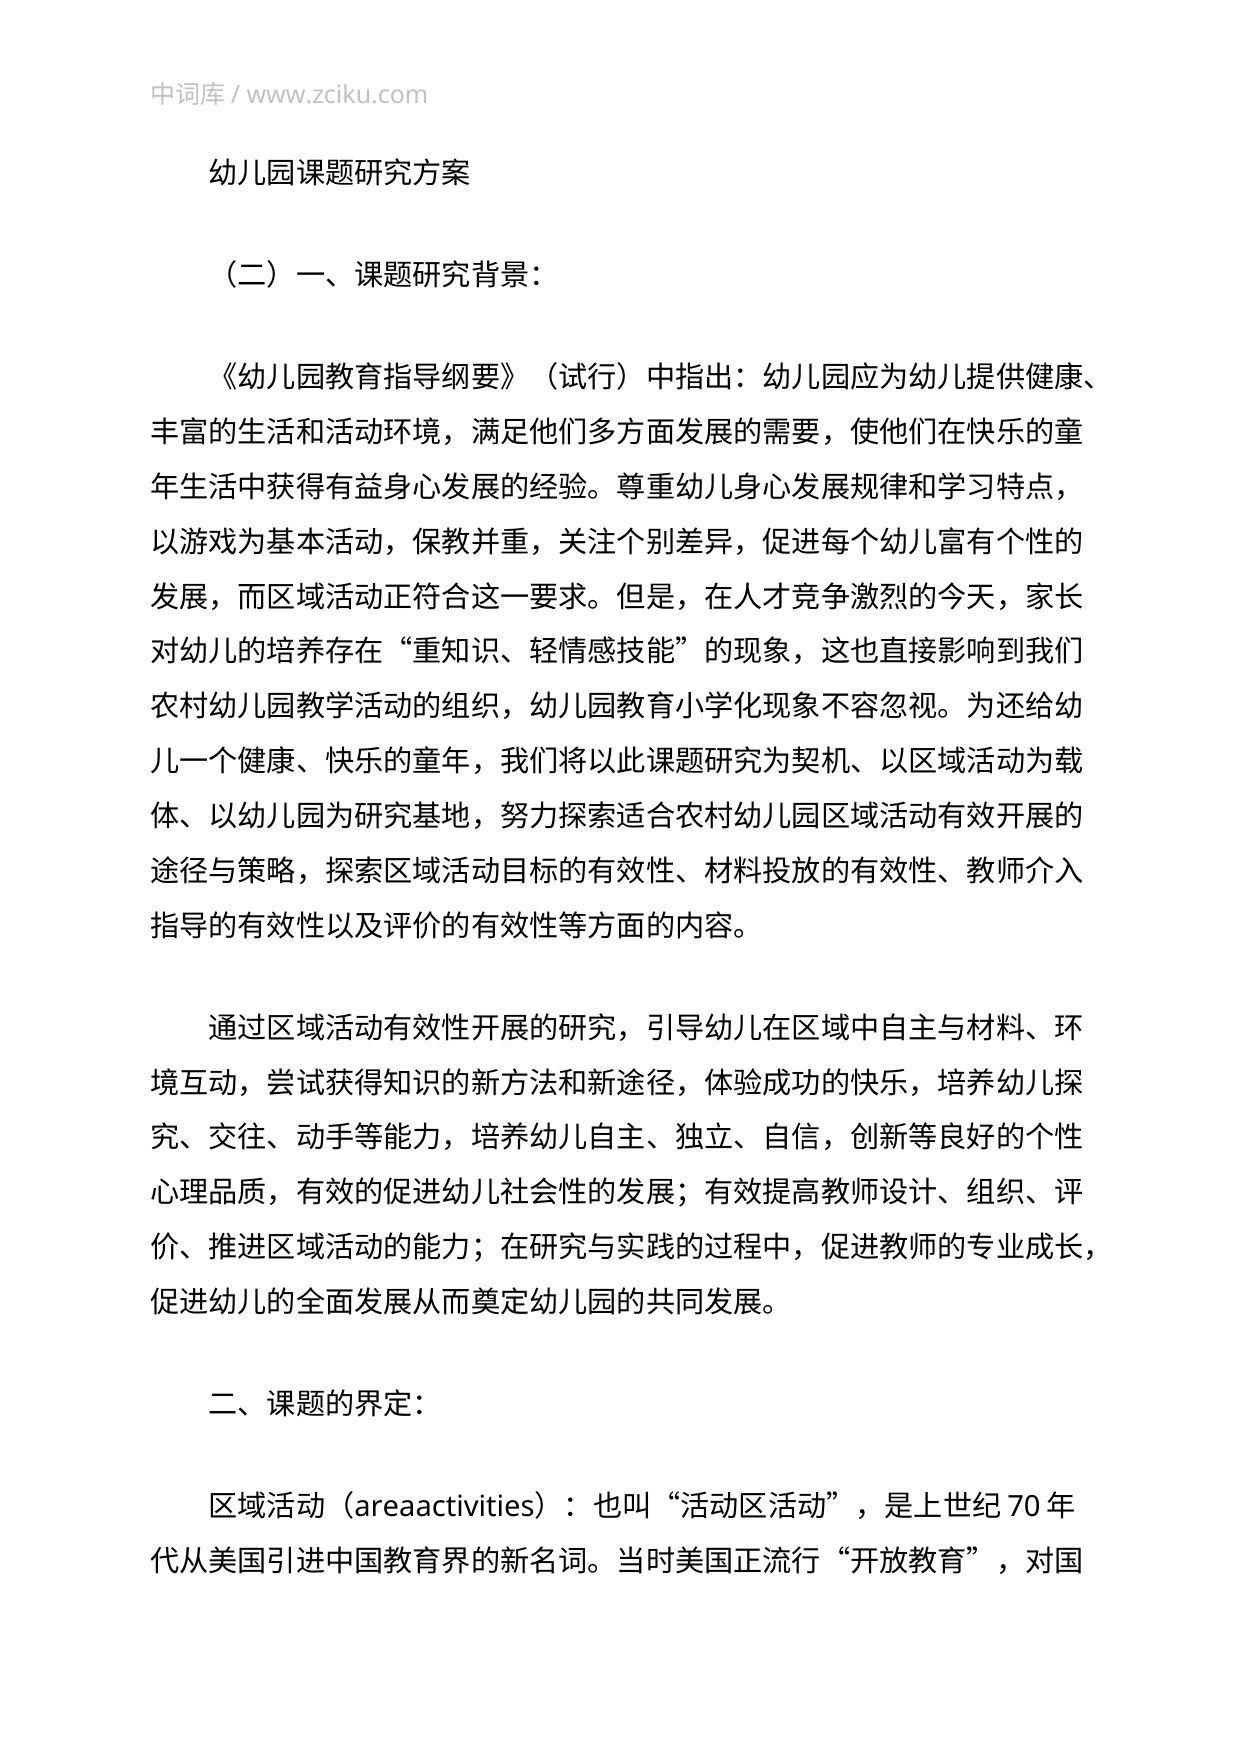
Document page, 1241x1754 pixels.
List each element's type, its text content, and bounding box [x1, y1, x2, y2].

text 幼儿园课题研究方案 [150, 150, 1090, 192]
text （二）一、课题研究背景： [150, 252, 1090, 294]
text 《幼儿园教育指导纲要》（试行）中指出：幼儿园应为幼儿提供健康、丰富的生活和活动环境，满足他们多方面发展的需要，使他们在快乐的童年生活中获得有益身心发展的经验。尊重幼儿身心发展规律和学习特点，以游戏为基本活动，保教并重，关注个别差异，促进每个幼儿富有个性的发展，而区域活动正符合这一要求。但是，在人才竞争激烈的今天，家长对幼儿的培养存在“重知识、轻情感技能”的现象，这也直接影响到我们农村幼儿园教学活动的组织，幼儿园教育小学化现象不容忽视。为还给幼儿一个健康、快乐的童年，我们将以此课题研究为契机、以区域活动为载体、以幼儿园为研究基地，努力探索适合农村幼儿园区域活动有效开展的途径与策略，探索区域活动目标的有效性、材料投放的有效性、教师介入指导的有效性以及评价的有效性等方面的内容。 [150, 353, 1090, 945]
text 二、课题的界定： [150, 1381, 1090, 1423]
text 通过区域活动有效性开展的研究，引导幼儿在区域中自主与材料、环境互动，尝试获得知识的新方法和新途径，体验成功的快乐，培养幼儿探究、交往、动手等能力，培养幼儿自主、独立、自信，创新等良好的个性心理品质，有效的促进幼儿社会性的发展；有效提高教师设计、组织、评价、推进区域活动的能力；在研究与实践的过程中，促进教师的专业成长，促进幼儿的全面发展从而奠定幼儿园的共同发展。 [150, 1004, 1090, 1321]
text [150, 1482, 1090, 1579]
